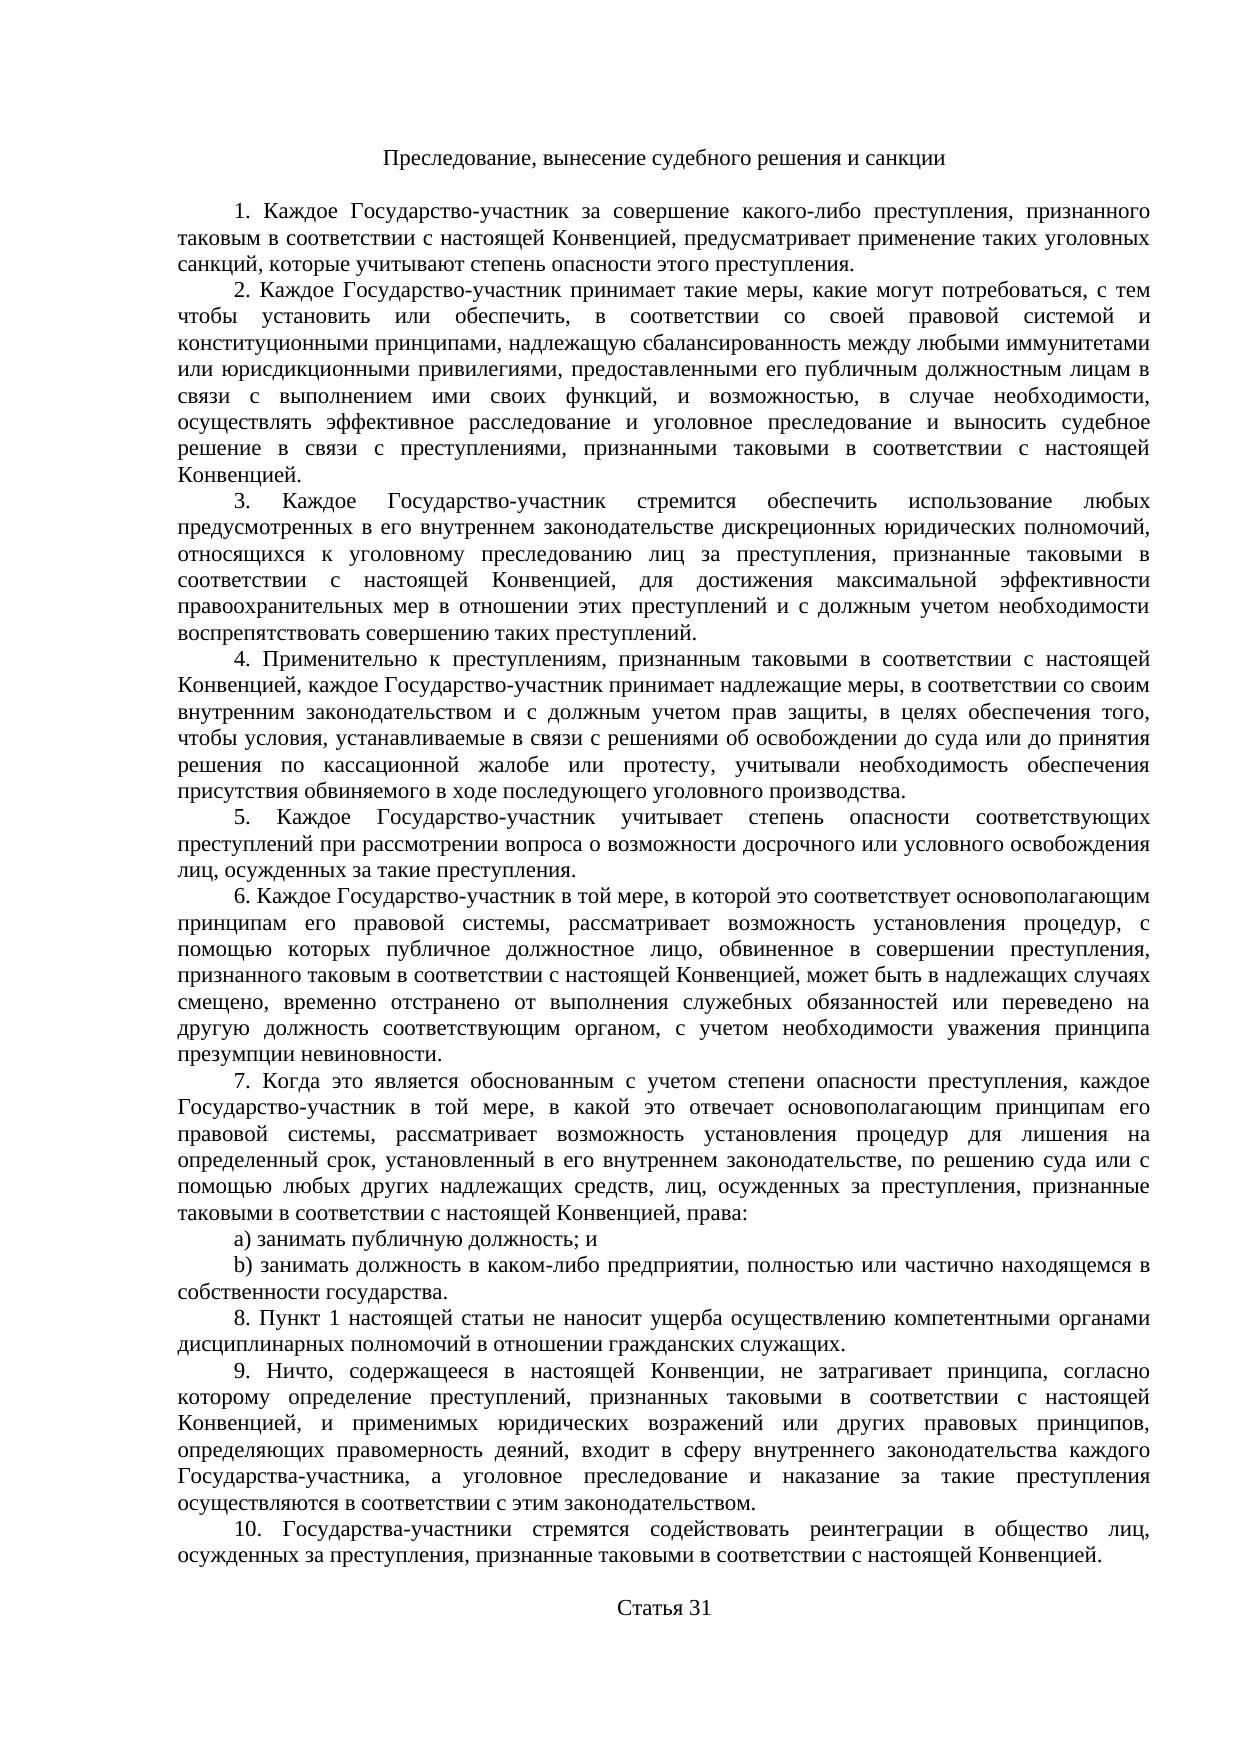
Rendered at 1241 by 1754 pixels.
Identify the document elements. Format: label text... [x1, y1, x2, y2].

text Статья 31 [177, 1594, 1152, 1620]
text b) занимать должность в каком-либо предприятии, полностью или частично находящемся в собственности государства. [177, 1251, 1152, 1304]
text 8. Пункт 1 настоящей статьи не наносит ущерба осуществлению компетентными органами дисциплинарных полномочий в отношении гражданских служащих. [177, 1304, 1152, 1357]
text 7. Когда это является обоснованным с учетом степени опасности преступления, каждое Государство-участник в той мере, в какой это отвечает основополагающим принципам его правовой системы, рассматривает возможность установления процедур для лишения на определенный срок, установленный в его внутреннем законодательстве, по решению суда или с помощью любых других надлежащих средств, лиц, осужденных за преступления, признанные таковыми в соответствии с настоящей Конвенцией, права: [177, 1067, 1152, 1225]
text 9. Ничто, содержащееся в настоящей Конвенции, не затрагивает принципа, согласно которому определение преступлений, признанных таковыми в соответствии с настоящей Конвенцией, и применимых юридических возражений или других правовых принципов, определяющих правомерность деяний, входит в сферу внутреннего законодательства каждого Государства-участника, а уголовное преследование и наказание за такие преступления осуществляются в соответствии с этим законодательством. [177, 1357, 1152, 1515]
text Преследование, вынесение судебного решения и санкции [177, 144, 1152, 171]
text 10. Государства-участники стремятся содействовать реинтеграции в общество лиц, осужденных за преступления, признанные таковыми в соответствии с настоящей Конвенцией. [177, 1515, 1152, 1568]
text 5. Каждое Государство-участник учитывает степень опасности соответствующих преступлений при рассмотрении вопроса о возможности досрочного или условного освобождения лиц, осужденных за такие преступления. [177, 803, 1152, 882]
text 6. Каждое Государство-участник в той мере, в которой это соответствует основополагающим принципам его правовой системы, рассматривает возможность установления процедур, с помощью которых публичное должностное лицо, обвиненное в совершении преступления, признанного таковым в соответствии с настоящей Конвенцией, может быть в надлежащих случаях смещено, временно отстранено от выполнения служебных обязанностей или переведено на другую должность соответствующим органом, с учетом необходимости уважения принципа презумпции невиновности. [177, 882, 1152, 1067]
text 2. Каждое Государство-участник принимает такие меры, какие могут потребоваться, с тем чтобы установить или обеспечить, в соответствии со своей правовой системой и конституционными принципами, надлежащую сбалансированность между любыми иммунитетами или юрисдикционными привилегиями, предоставленными его публичным должностным лицам в связи с выполнением ими своих функций, и возможностью, в случае необходимости, осуществлять эффективное расследование и уголовное преследование и выносить судебное решение в связи с преступлениями, признанными таковыми в соответствии с настоящей Конвенцией. [177, 276, 1152, 487]
text 4. Применительно к преступлениям, признанным таковыми в соответствии с настоящей Конвенцией, каждое Государство-участник принимает надлежащие меры, в соответствии со своим внутренним законодательством и с должным учетом прав защиты, в целях обеспечения того, чтобы условия, устанавливаемые в связи с решениями об освобождении до суда или до принятия решения по кассационной жалобе или протесту, учитывали необходимость обеспечения присутствия обвиняемого в ходе последующего уголовного производства. [177, 645, 1152, 803]
text 1. Каждое Государство-участник за совершение какого-либо преступления, признанного таковым в соответствии с настоящей Конвенцией, предусматривает применение таких уголовных санкций, которые учитывают степень опасности этого преступления. [177, 197, 1152, 276]
text a) занимать публичную должность; и [177, 1225, 1152, 1251]
text 3. Каждое Государство-участник стремится обеспечить использование любых предусмотренных в его внутреннем законодательстве дискреционных юридических полномочий, относящихся к уголовному преследованию лиц за преступления, признанные таковыми в соответствии с настоящей Конвенцией, для достижения максимальной эффективности правоохранительных мер в отношении этих преступлений и с должным учетом необходимости воспрепятствовать совершению таких преступлений. [177, 487, 1152, 645]
